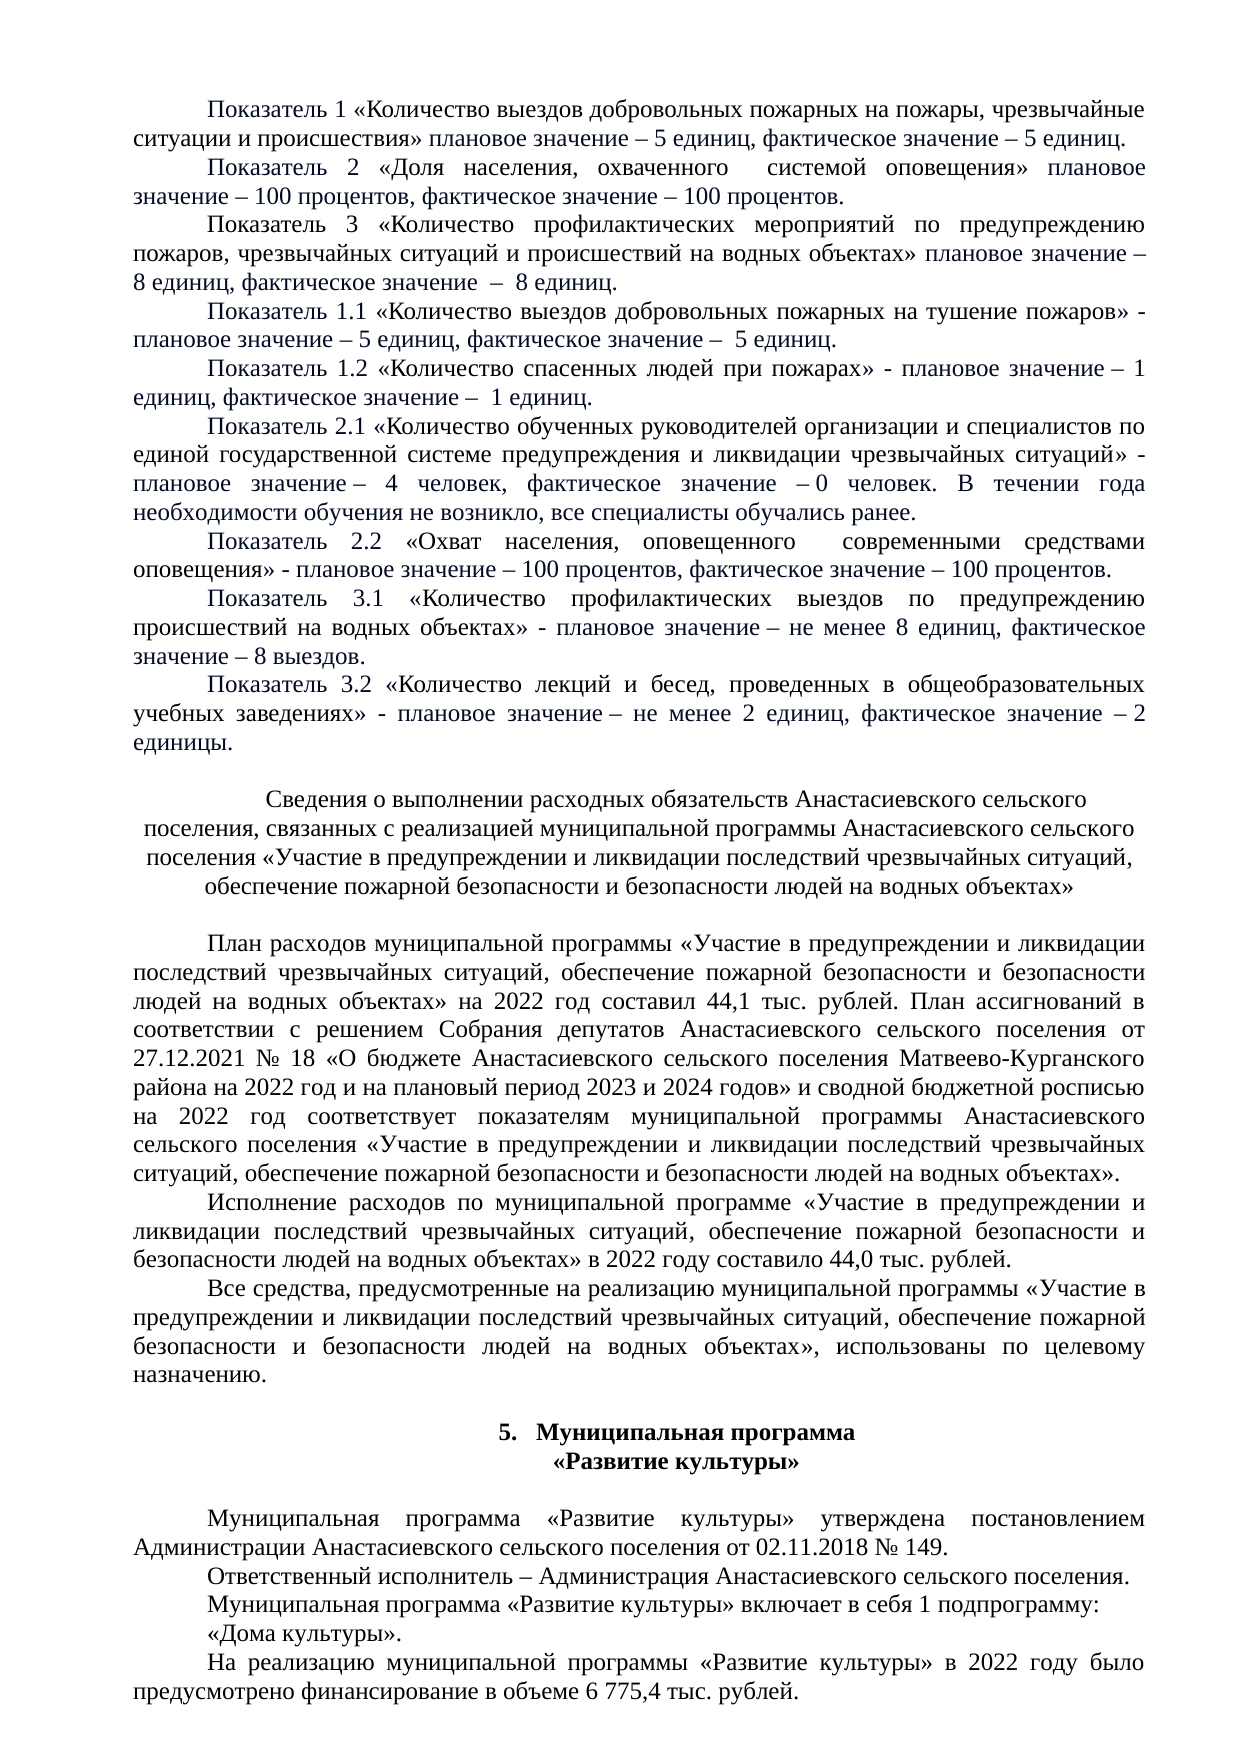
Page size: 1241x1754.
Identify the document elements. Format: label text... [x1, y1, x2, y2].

list План расходов муниципальной программы «Участие в предупреждении и ликвидации последствий чрезвычайных ситуаций, обеспечение пожарной безопасности и безопасности людей на водных объектах» на 2022 год составил 44,1 тыс. рублей. План ассигнований в соответствии с решением Собрания депутатов Анастасиевского сельского поселения от 27.12.2021 № 18 «О бюджете Анастасиевского сельского поселения Матвеево-Курганского района на 2022 год и на плановый период 2023 и 2024 годов» и сводной бюджетной росписью на 2022 год соответствует показателям муниципальной программы Анастасиевского сельского поселения «Участие в предупреждении и ликвидации последствий чрезвычайных ситуаций, обеспечение пожарной безопасности и безопасности людей на водных объектах». [133, 928, 1146, 1187]
text Показатель 1.1 «Количество выездов добровольных пожарных на тушение пожаров» - плановое значение – 5 единиц, фактическое значение – 5 единиц. [133, 296, 1146, 353]
text Показатель 1 «Количество выездов добровольных пожарных на пожары, чрезвычайные ситуации и происшествия» плановое значение – 5 единиц, фактическое значение – 5 единиц. [133, 94, 1146, 152]
list Муниципальная программа «Развитие культуры» утверждена постановлением Администрации Анастасиевского сельского поселения от 02.11.2018 № 149. [133, 1503, 1146, 1561]
text Показатель 3 «Количество профилактических мероприятий по предупреждению пожаров, чрезвычайных ситуаций и происшествий на водных объектах» плановое значение – 8 единиц, фактическое значение – 8 единиц. [133, 209, 1146, 296]
list «Развитие культуры» [133, 1446, 1146, 1474]
list Исполнение расходов по муниципальной программе «Участие в предупреждении и ликвидации последствий чрезвычайных ситуаций, обеспечение пожарной безопасности и безопасности людей на водных объектах» в 2022 году составило 44,0 тыс. рублей. [133, 1187, 1146, 1273]
text Все средства, предусмотренные на реализацию муниципальной программы «Участие в предупреждении и ликвидации последствий чрезвычайных ситуаций, обеспечение пожарной безопасности и безопасности людей на водных объектах», использованы по целевому назначению. [133, 1273, 1146, 1388]
list Муниципальная программа «Развитие культуры» включает в себя 1 подпрограмму: [133, 1589, 1146, 1618]
text Показатель 2.2 «Охват населения, оповещенного современными средствами оповещения» - плановое значение – 100 процентов, фактическое значение – 100 процентов. [133, 526, 1146, 583]
list «Дома культуры». [133, 1618, 1146, 1647]
text Показатель 2.1 «Количество обученных руководителей организации и специалистов по единой государственной системе предупреждения и ликвидации чрезвычайных ситуаций» - плановое значение – 4 человек, фактическое значение – 0 человек. В течении года необходимости обучения не возникло, все специалисты обучались ранее. [133, 411, 1146, 526]
text Показатель 3.1 «Количество профилактических выездов по предупреждению происшествий на водных объектах» - плановое значение – не менее 8 единиц, фактическое значение – 8 выездов. [133, 583, 1146, 669]
list Ответственный исполнитель – Администрация Анастасиевского сельского поселения. [133, 1561, 1146, 1589]
text Показатель 2 «Доля населения, охваченного системой оповещения» плановое значение – 100 процентов, фактическое значение – 100 процентов. [133, 152, 1146, 209]
list Муниципальная программа [208, 1417, 1146, 1446]
list На реализацию муниципальной программы «Развитие культуры» в 2022 году было предусмотрено финансирование в объеме 6 775,4 тыс. рублей. [133, 1647, 1146, 1704]
text Показатель 1.2 «Количество спасенных людей при пожарах» - плановое значение – 1 единиц, фактическое значение – 1 единиц. [133, 353, 1146, 411]
list Сведения о выполнении расходных обязательств Анастасиевского сельского поселения, связанных с реализацией муниципальной программы Анастасиевского сельского поселения «Участие в предупреждении и ликвидации последствий чрезвычайных ситуаций, обеспечение пожарной безопасности и безопасности людей на водных объектах» [133, 784, 1146, 899]
text Показатель 3.2 «Количество лекций и бесед, проведенных в общеобразовательных учебных заведениях» - плановое значение – не менее 2 единиц, фактическое значение – 2 единицы. [133, 669, 1146, 756]
